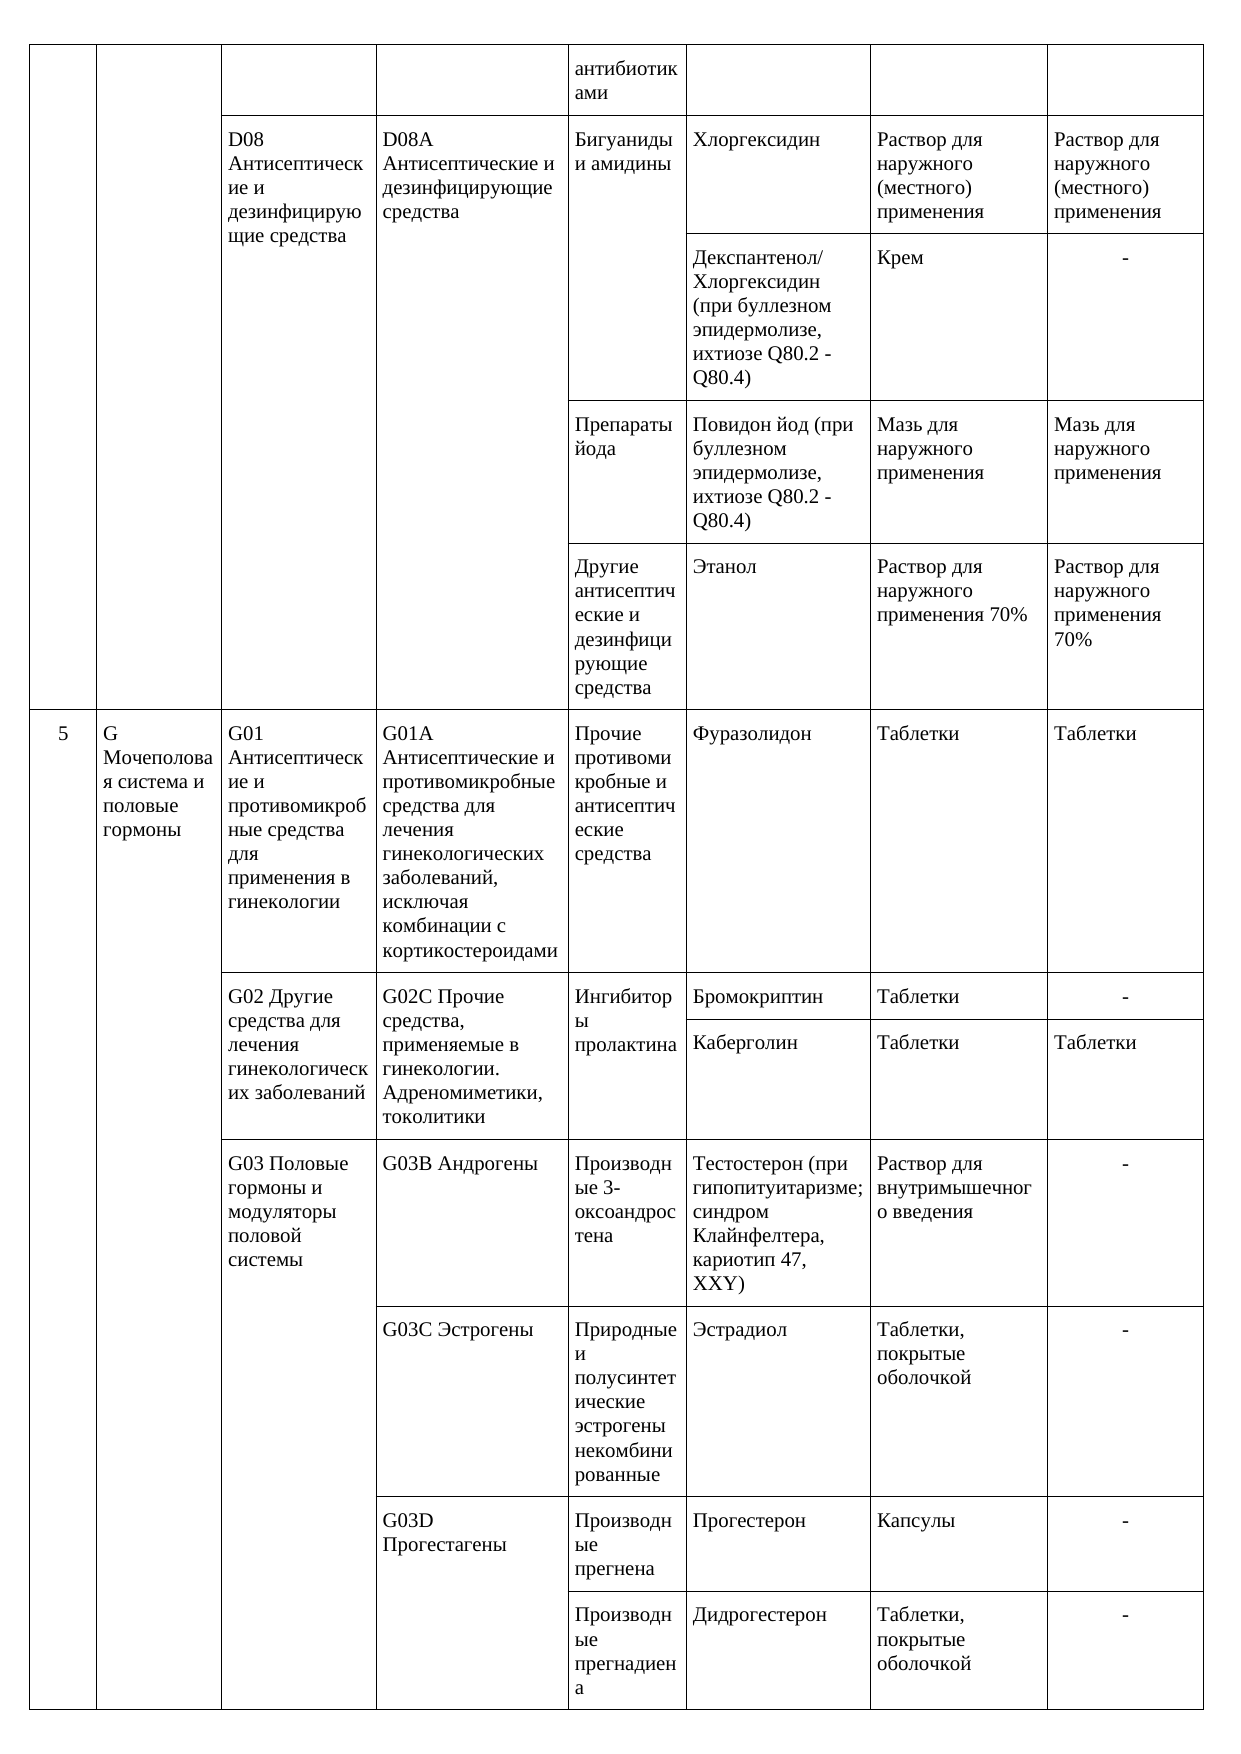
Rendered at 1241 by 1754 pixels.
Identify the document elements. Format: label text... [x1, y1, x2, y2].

table_cell Другие антисептические и дезинфицирующие средства [569, 544, 686, 709]
table_cell Таблетки [1048, 710, 1203, 972]
table_cell - [1048, 1140, 1203, 1306]
table_cell - [1048, 1592, 1203, 1709]
table_cell G03C Эстрогены [377, 1307, 568, 1496]
table_cell G02 Другие средства для лечения гинекологических заболеваний [222, 973, 376, 1139]
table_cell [569, 45, 686, 115]
table_cell Дидрогестерон [687, 1592, 870, 1709]
table_cell Таблетки [871, 710, 1047, 972]
table_cell Бигуаниды и амидины [569, 116, 686, 400]
table_cell Повидон йод (при буллезном эпидермолизе, ихтиозе Q80.2 - Q80.4) [687, 401, 870, 543]
table_cell Раствор для наружного (местного) применения [871, 116, 1047, 233]
table_cell Хлоргексидин [687, 116, 870, 233]
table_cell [687, 45, 870, 115]
table_cell G01 Антисептические и противомикробные средства для применения в гинекологии [222, 710, 376, 972]
table_cell Производные прегнадиена [569, 1592, 686, 1709]
table_cell Фуразолидон [687, 710, 870, 972]
table_cell Мазь для наружного применения [1048, 401, 1203, 543]
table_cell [871, 45, 1047, 115]
table_cell Производные 3-оксоандростена [569, 1140, 686, 1306]
table_cell - [1048, 234, 1203, 400]
table_cell - [1048, 1307, 1203, 1496]
table_cell Тестостерон (при гипопитуитаризме; синдром Клайнфелтера, кариотип 47, XXY) [687, 1140, 870, 1306]
table_cell G02C Прочие средства, применяемые в гинекологии. Адреномиметики, токолитики [377, 973, 568, 1139]
table_cell Таблетки [1048, 1020, 1203, 1139]
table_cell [1048, 45, 1203, 115]
table_cell Эстрадиол [687, 1307, 870, 1496]
table_cell G01A Антисептические и противомикробные средства для лечения гинекологических заболеваний, исключая комбинации с кортикостероидами [377, 710, 568, 972]
table_cell Таблетки [871, 973, 1047, 1018]
table_cell G03 Половые гормоны и модуляторы половой системы [222, 1140, 376, 1709]
table_cell 5 [30, 710, 96, 1709]
table_cell Ингибиторы пролактина [569, 973, 686, 1139]
table_cell Бромокриптин [687, 973, 870, 1018]
table_cell Раствор для наружного применения 70% [871, 544, 1047, 709]
table_cell Этанол [687, 544, 870, 709]
table_cell - [1048, 973, 1203, 1018]
table_cell Производные прегнена [569, 1497, 686, 1591]
table_cell D08A Антисептические и дезинфицирующие средства [377, 116, 568, 709]
table_cell G Мочеполовая система и половые гормоны [97, 710, 221, 1709]
table_cell Таблетки, покрытые оболочкой [871, 1307, 1047, 1496]
table_cell G03B Андрогены [377, 1140, 568, 1306]
table_cell Каберголин [687, 1020, 870, 1139]
table_cell G03D Прогестагены [377, 1497, 568, 1709]
table_cell Прогестерон [687, 1497, 870, 1591]
table_cell Таблетки, покрытые оболочкой [871, 1592, 1047, 1709]
table_cell D08 Антисептические и дезинфицирующие средства [222, 116, 376, 709]
table_cell Природные и полусинтетические эстрогены некомбинированные [569, 1307, 686, 1496]
table_cell Декспантенол/Хлоргексидин (при буллезном эпидермолизе, ихтиозе Q80.2 - Q80.4) [687, 234, 870, 400]
table_cell Раствор для наружного применения 70% [1048, 544, 1203, 709]
table_cell Препараты йода [569, 401, 686, 543]
table_cell Мазь для наружного применения [871, 401, 1047, 543]
table_cell - [1048, 1497, 1203, 1591]
table_cell Таблетки [871, 1020, 1047, 1139]
table_cell Раствор для внутримышечного введения [871, 1140, 1047, 1306]
table_cell Раствор для наружного (местного) применения [1048, 116, 1203, 233]
table_cell Капсулы [871, 1497, 1047, 1591]
table_cell Крем [871, 234, 1047, 400]
table_cell Прочие противомикробные и антисептические средства [569, 710, 686, 972]
